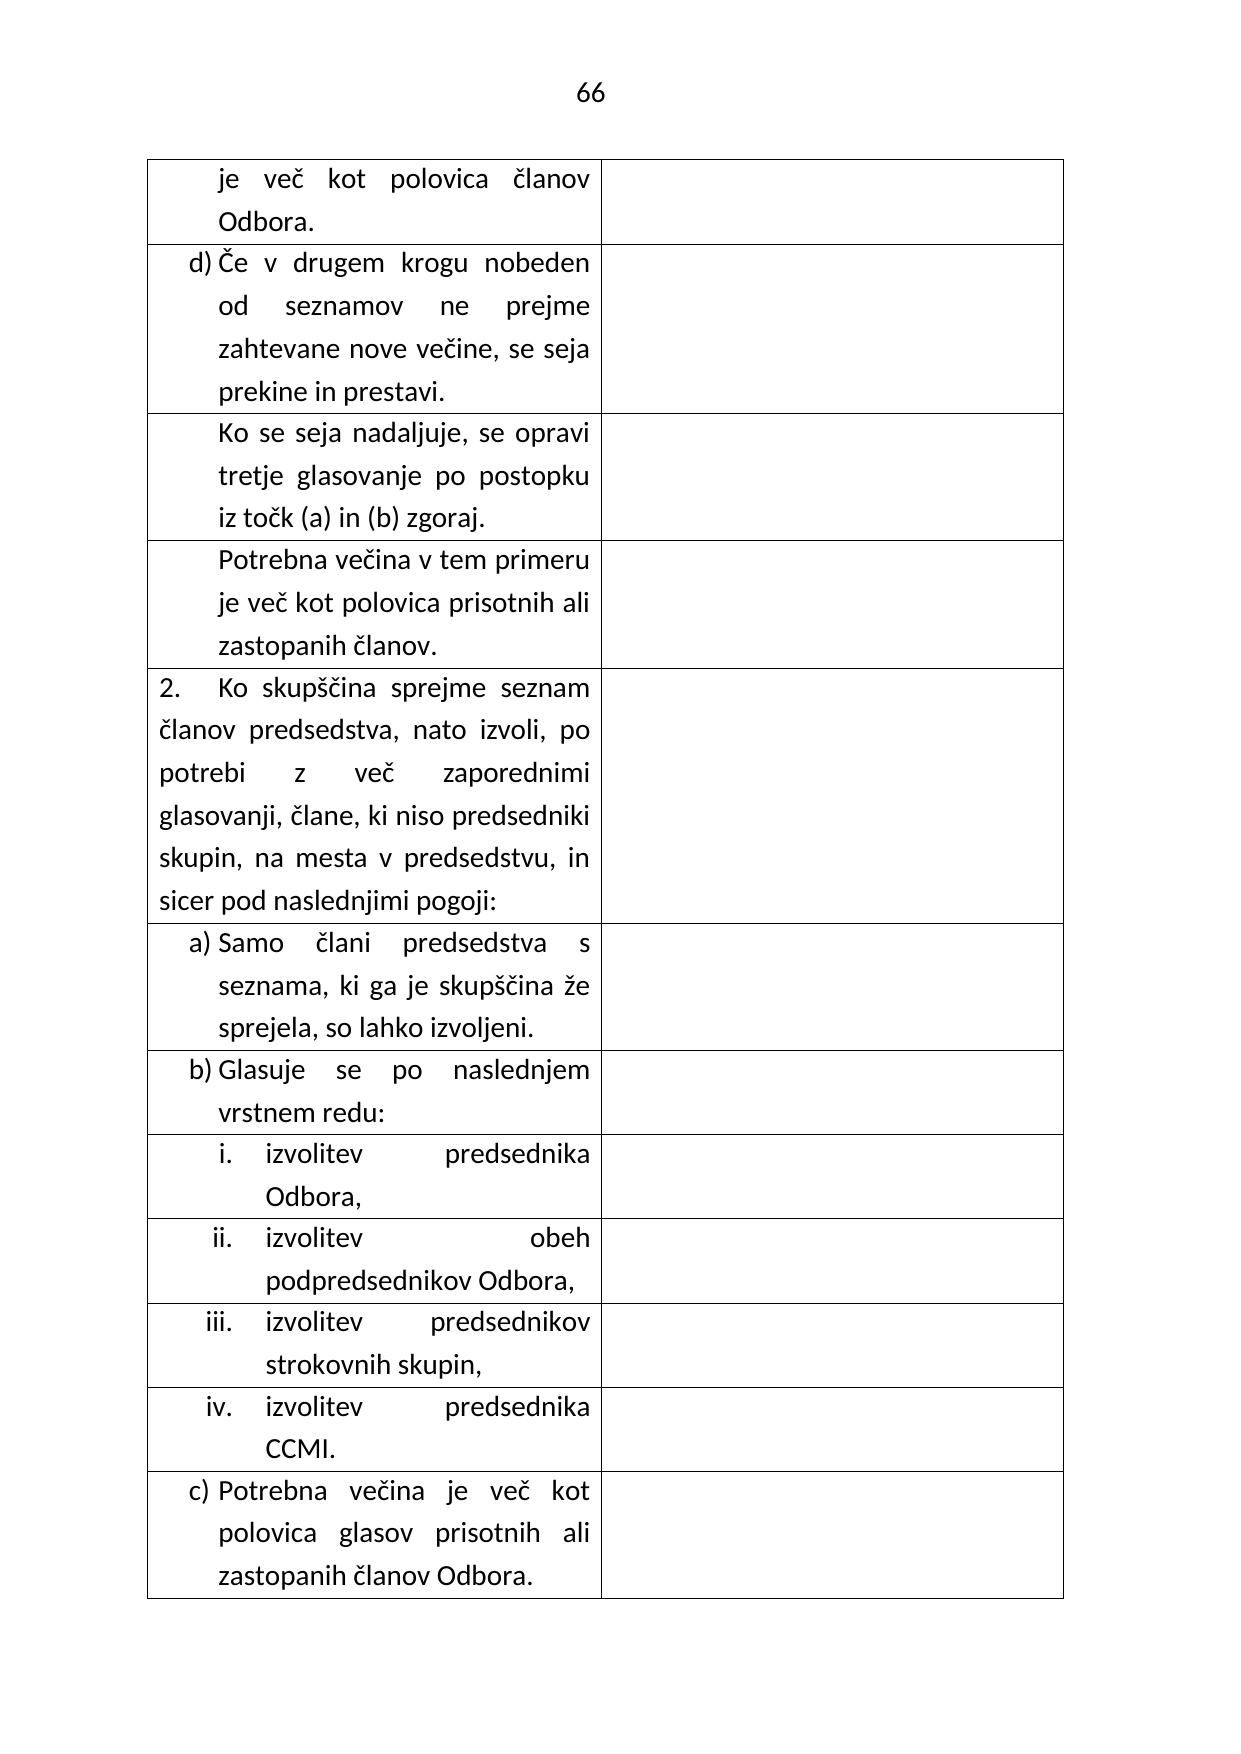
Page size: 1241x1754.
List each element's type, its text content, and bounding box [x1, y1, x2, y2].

table_cell Ko se seja nadaljuje, se opravi tretje glasovanje po postopku iz točk (a) in (b) zgoraj. [148, 414, 601, 540]
table_cell Potrebna večina je več kot polovica glasov prisotnih ali zastopanih članov Odbora. [148, 1472, 601, 1598]
table_cell [602, 414, 1063, 540]
table_cell [602, 160, 1063, 243]
table_cell izvolitev obeh podpredsednikov Odbora, [148, 1219, 601, 1302]
table_cell [602, 1219, 1063, 1302]
table_cell Potrebna večina v tem primeru je več kot polovica prisotnih ali zastopanih članov. [148, 541, 601, 668]
table_cell izvolitev predsednika CCMI. [148, 1388, 601, 1471]
table_cell [602, 245, 1063, 413]
table_cell [602, 1388, 1063, 1471]
table_cell izvolitev predsednika Odbora, [148, 1135, 601, 1218]
table_cell [602, 541, 1063, 668]
table_cell Potrebna večina v tem primeru je več kot polovica članov Odbora. [148, 160, 601, 243]
table_cell izvolitev predsednikov strokovnih skupin, [148, 1304, 601, 1387]
table_cell Samo člani predsedstva s seznama, ki ga je skupščina že sprejela, so lahko izvoljeni. [148, 924, 601, 1050]
table_cell Če v drugem krogu nobeden od seznamov ne prejme zahtevane nove večine, se seja prekine in prestavi. [148, 245, 601, 413]
table_cell Ko skupščina sprejme seznam članov predsedstva, nato izvoli, po potrebi z več zaporednimi glasovanji, člane, ki niso predsedniki skupin, na mesta v predsedstvu, in sicer pod naslednjimi pogoji: [148, 669, 601, 923]
table_cell Glasuje se po naslednjem vrstnem redu: [148, 1051, 601, 1134]
table_cell [602, 669, 1063, 923]
table_cell [602, 1135, 1063, 1218]
table_cell [602, 924, 1063, 1050]
table_cell [602, 1304, 1063, 1387]
table_cell [602, 1051, 1063, 1134]
table_cell [602, 1472, 1063, 1598]
